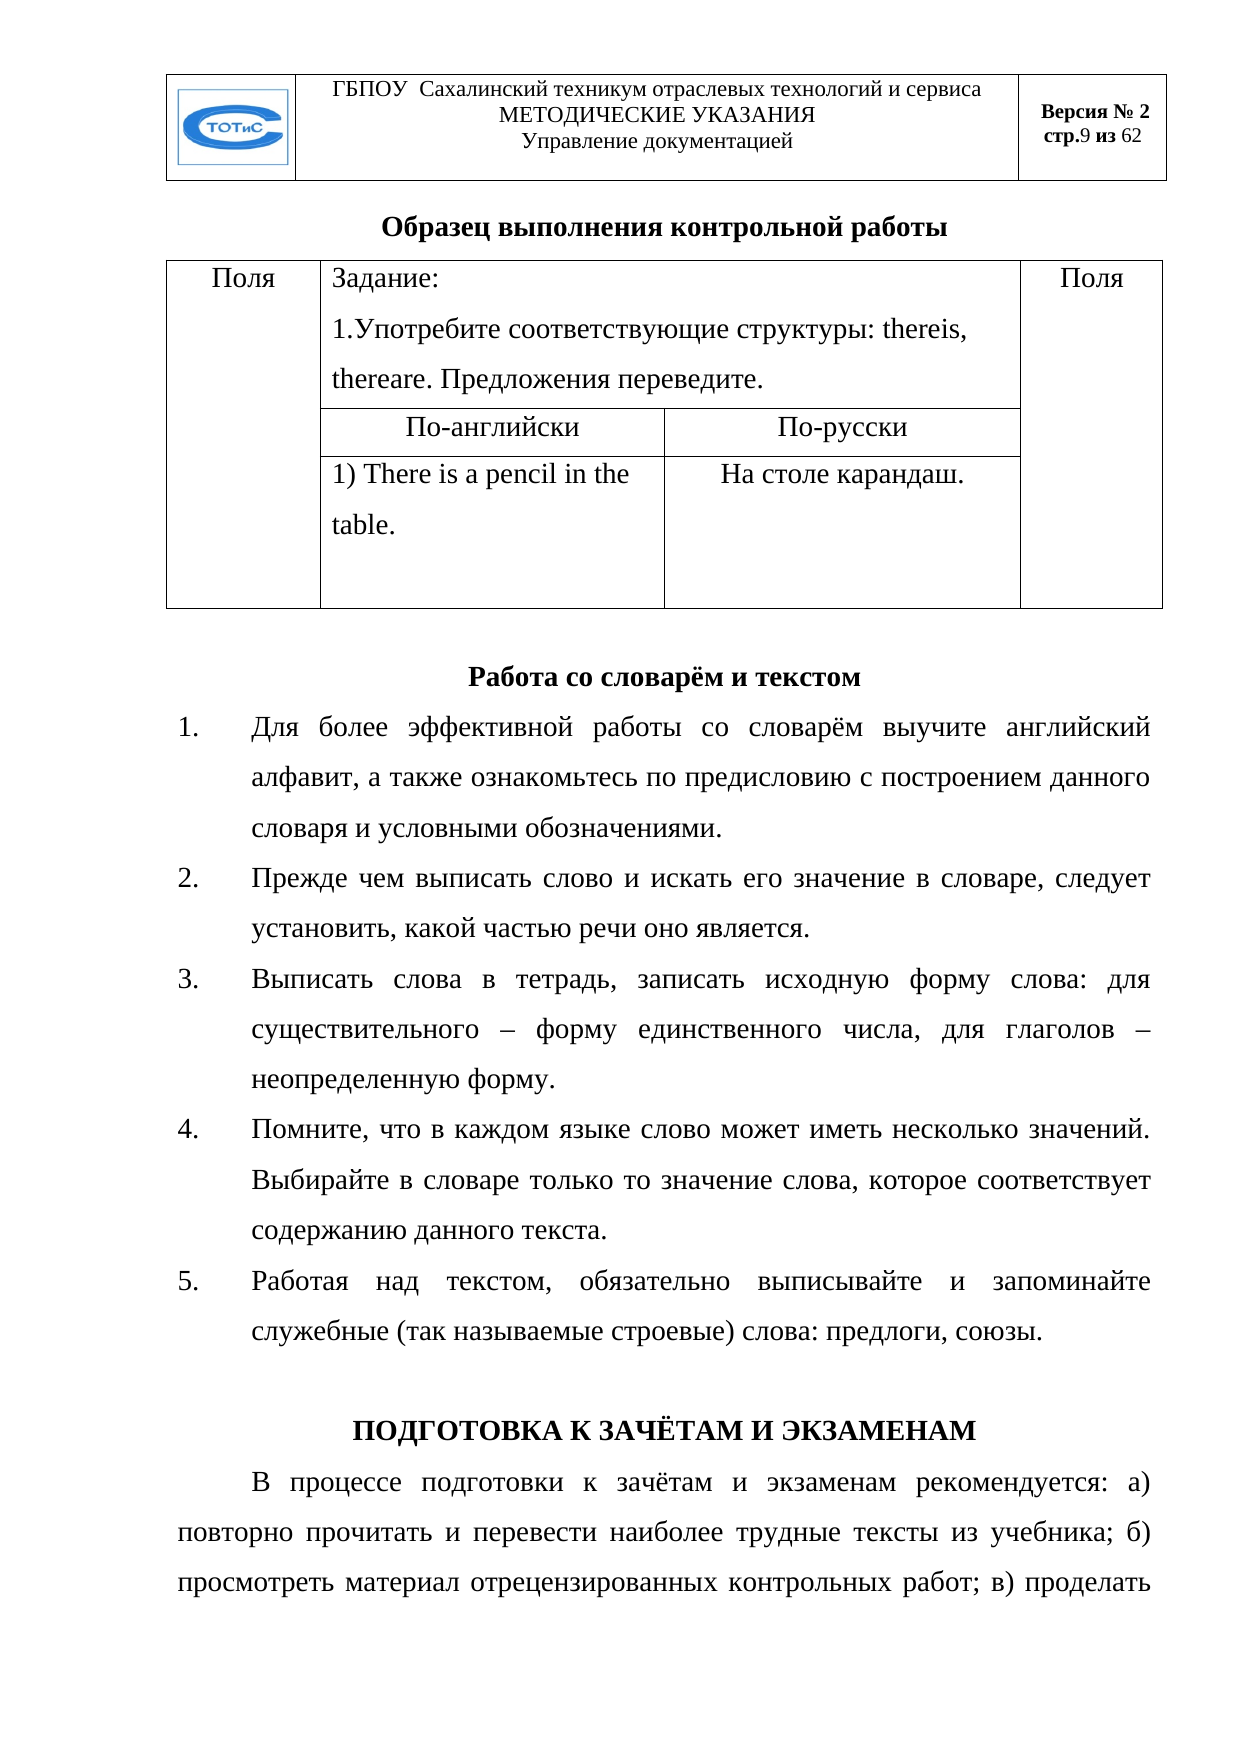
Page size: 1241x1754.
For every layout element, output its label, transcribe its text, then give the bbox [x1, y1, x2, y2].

text Работа со словарём и текстом [177, 659, 1152, 692]
table_cell 1) There is a pencil in the table. [321, 457, 664, 607]
list Выписать слова в тетрадь, записать исходную форму слова: для существительного – форму единственного числа, для глаголов – неопределенную форму. [177, 961, 1152, 1095]
list Помните, что в каждом языке слово может иметь несколько значений. Выбирайте в словаре только то значение слова, которое соответствует содержанию данного текста. [177, 1112, 1152, 1246]
table_header Поля [1021, 261, 1162, 607]
table_cell По-русски [665, 409, 1020, 456]
text ПОДГОТОВКА К ЗАЧЁТАМ И ЭКЗАМЕНАМ [177, 1413, 1152, 1447]
table_cell По-английски [321, 409, 664, 456]
table_header Задание: 1.Употребите соответствующие структуры: thereis, thereare. Предложения переведите. [321, 261, 1020, 408]
list Работая над текстом, обязательно выписывайте и запоминайте служебные (так называемые строевые) слова: предлоги, союзы. [177, 1263, 1152, 1346]
table_header Поля [167, 261, 320, 607]
picture [176, 88, 290, 166]
list Для более эффективной работы со словарём выучите английский алфавит, а также ознакомьтесь по предисловию с построением данного словаря и условными обозначениями. [177, 709, 1152, 843]
table_cell На столе карандаш. [665, 457, 1020, 607]
list Прежде чем выписать слово и искать его значение в словаре, следует установить, какой частью речи оно является. [177, 860, 1152, 944]
text Образец выполнения контрольной работы [177, 209, 1152, 243]
